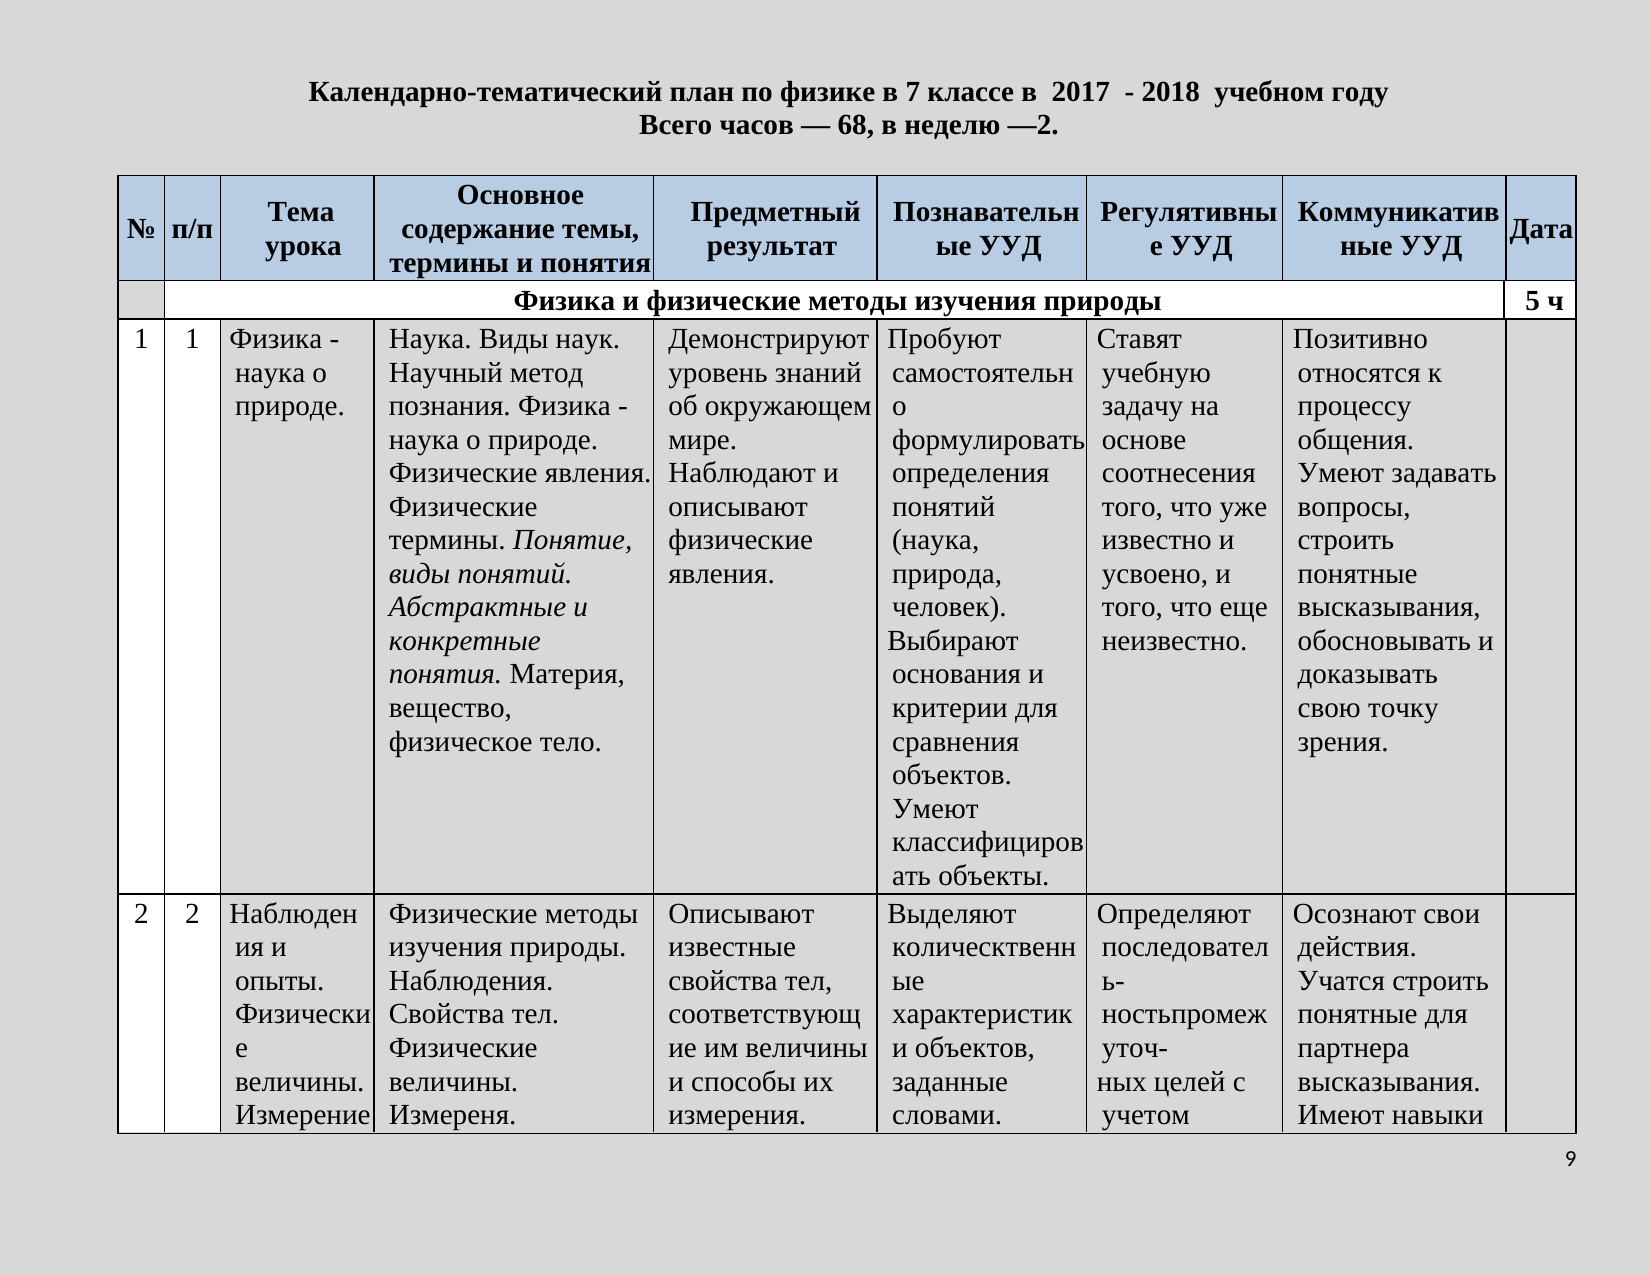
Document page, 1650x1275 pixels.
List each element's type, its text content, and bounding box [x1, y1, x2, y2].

text Календарно-тематический план по физике в 7 классе в 2017 - 2018 учебном году [118, 74, 1576, 107]
table_cell 2 [165, 895, 220, 1132]
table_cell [1283, 895, 1505, 1132]
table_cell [375, 895, 653, 1132]
table_header Познавательные УУД [878, 176, 1086, 280]
table_header Дата [1507, 176, 1575, 280]
text Всего часов — 68, в неделю —2. [118, 107, 1576, 141]
table_cell Пробуют самостоятельно формулировать определения понятий (наука, природа, человек). Выбирают основания и критерии для сравнения объектов. Умеют классифицировать объекты. [878, 320, 1086, 893]
table_cell Наука. Виды наук. Научный метод познания. Физика - наука о природе. Физические явления. Физические термины. Понятие, виды понятий. Абстрактные и конкретные понятия. Материя, вещество, физическое тело. [375, 320, 653, 893]
table_cell 5 ч [1505, 281, 1575, 318]
table_header Тема урока [221, 176, 373, 280]
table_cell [221, 895, 373, 1132]
table_header Основное содержание темы, термины и понятия [375, 176, 653, 280]
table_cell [1087, 895, 1282, 1132]
table_cell [119, 281, 164, 318]
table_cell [878, 895, 1086, 1132]
table_header п/п [165, 176, 220, 280]
table_header № [119, 176, 164, 280]
table_header Коммуникативные УУД [1283, 176, 1505, 280]
table_cell [1507, 320, 1575, 893]
table_cell 1 [119, 320, 164, 893]
table_cell [1507, 895, 1575, 1132]
table_header Предметный результат [654, 176, 876, 280]
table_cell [654, 895, 876, 1132]
table_cell 1 [165, 320, 220, 893]
table_cell Физика и физические методы изучения природы [165, 281, 1503, 318]
table_cell Физика - наука о природе. [221, 320, 373, 893]
table_header Регулятивные УУД [1087, 176, 1282, 280]
table_cell Демонстрируют уровень знаний об окружающем мире. Наблюдают и описывают физические явления. [654, 320, 876, 893]
table_cell Позитивно относятся к процессу общения. Умеют задавать вопросы, строить понятные высказывания, обосновывать и доказывать свою точку зрения. [1283, 320, 1505, 893]
table_cell Ставят учебную задачу на основе соотнесения того, что уже известно и усвоено, и того, что еще неизвестно. [1087, 320, 1282, 893]
table_cell 2 [119, 895, 164, 1132]
